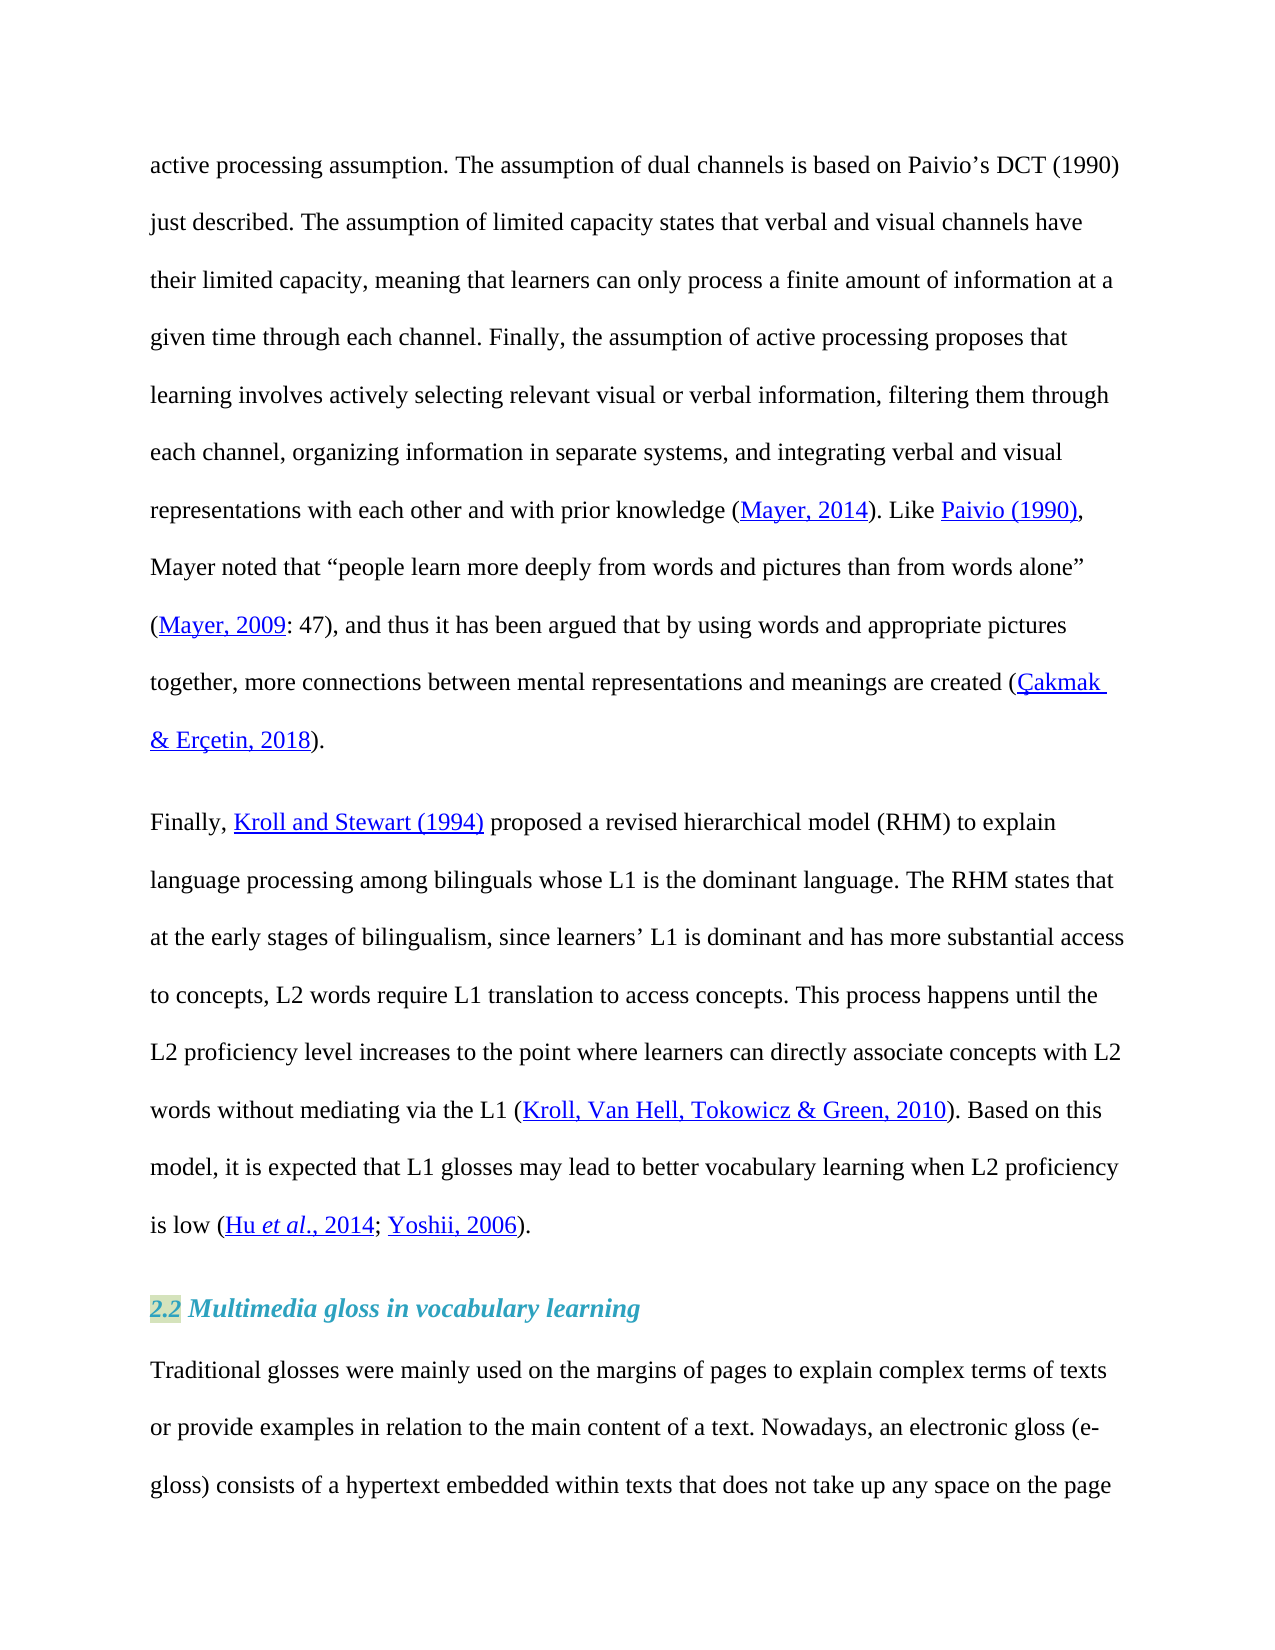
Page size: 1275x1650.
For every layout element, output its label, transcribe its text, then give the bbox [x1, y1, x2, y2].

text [150, 1355, 1125, 1498]
text Finally, Kroll and Stewart (1994) proposed a revised hierarchical model (RHM) to explain language processing among bilinguals whose L1 is the dominant language. The RHM states that at the early stages of bilingualism, since learners’ L1 is dominant and has more substantial access to concepts, L2 words require L1 translation to access concepts. This process happens until the L2 proficiency level increases to the point where learners can directly associate concepts with L2 words without mediating via the L1 (Kroll, Van Hell, Tokowicz & Green, 2010). Based on this model, it is expected that L1 glosses may lead to better vocabulary learning when L2 proficiency is low (Hu et al., 2014; Yoshii, 2006). [150, 807, 1125, 1239]
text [150, 150, 1125, 754]
subtitle 2.2 Multimedia gloss in vocabulary learning [150, 1292, 1125, 1324]
